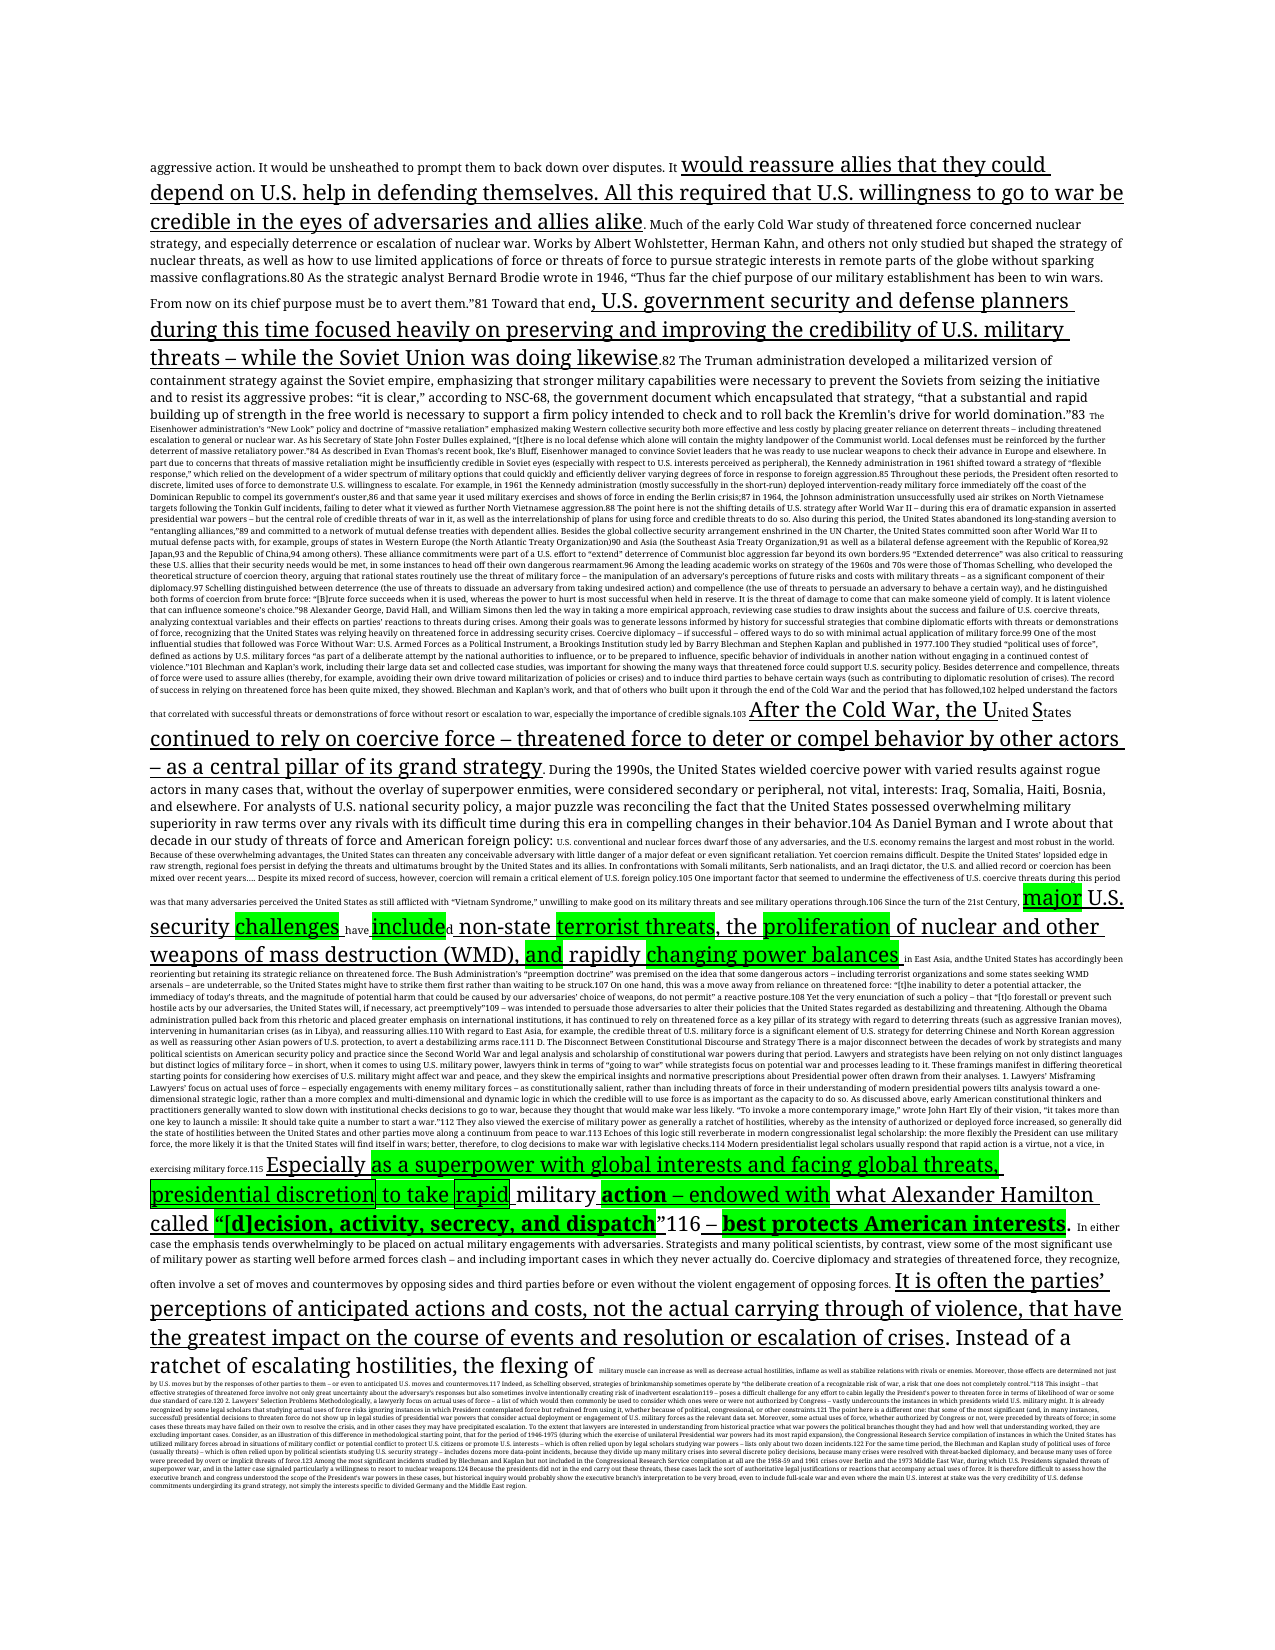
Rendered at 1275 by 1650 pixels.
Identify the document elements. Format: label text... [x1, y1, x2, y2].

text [150, 150, 1125, 748]
